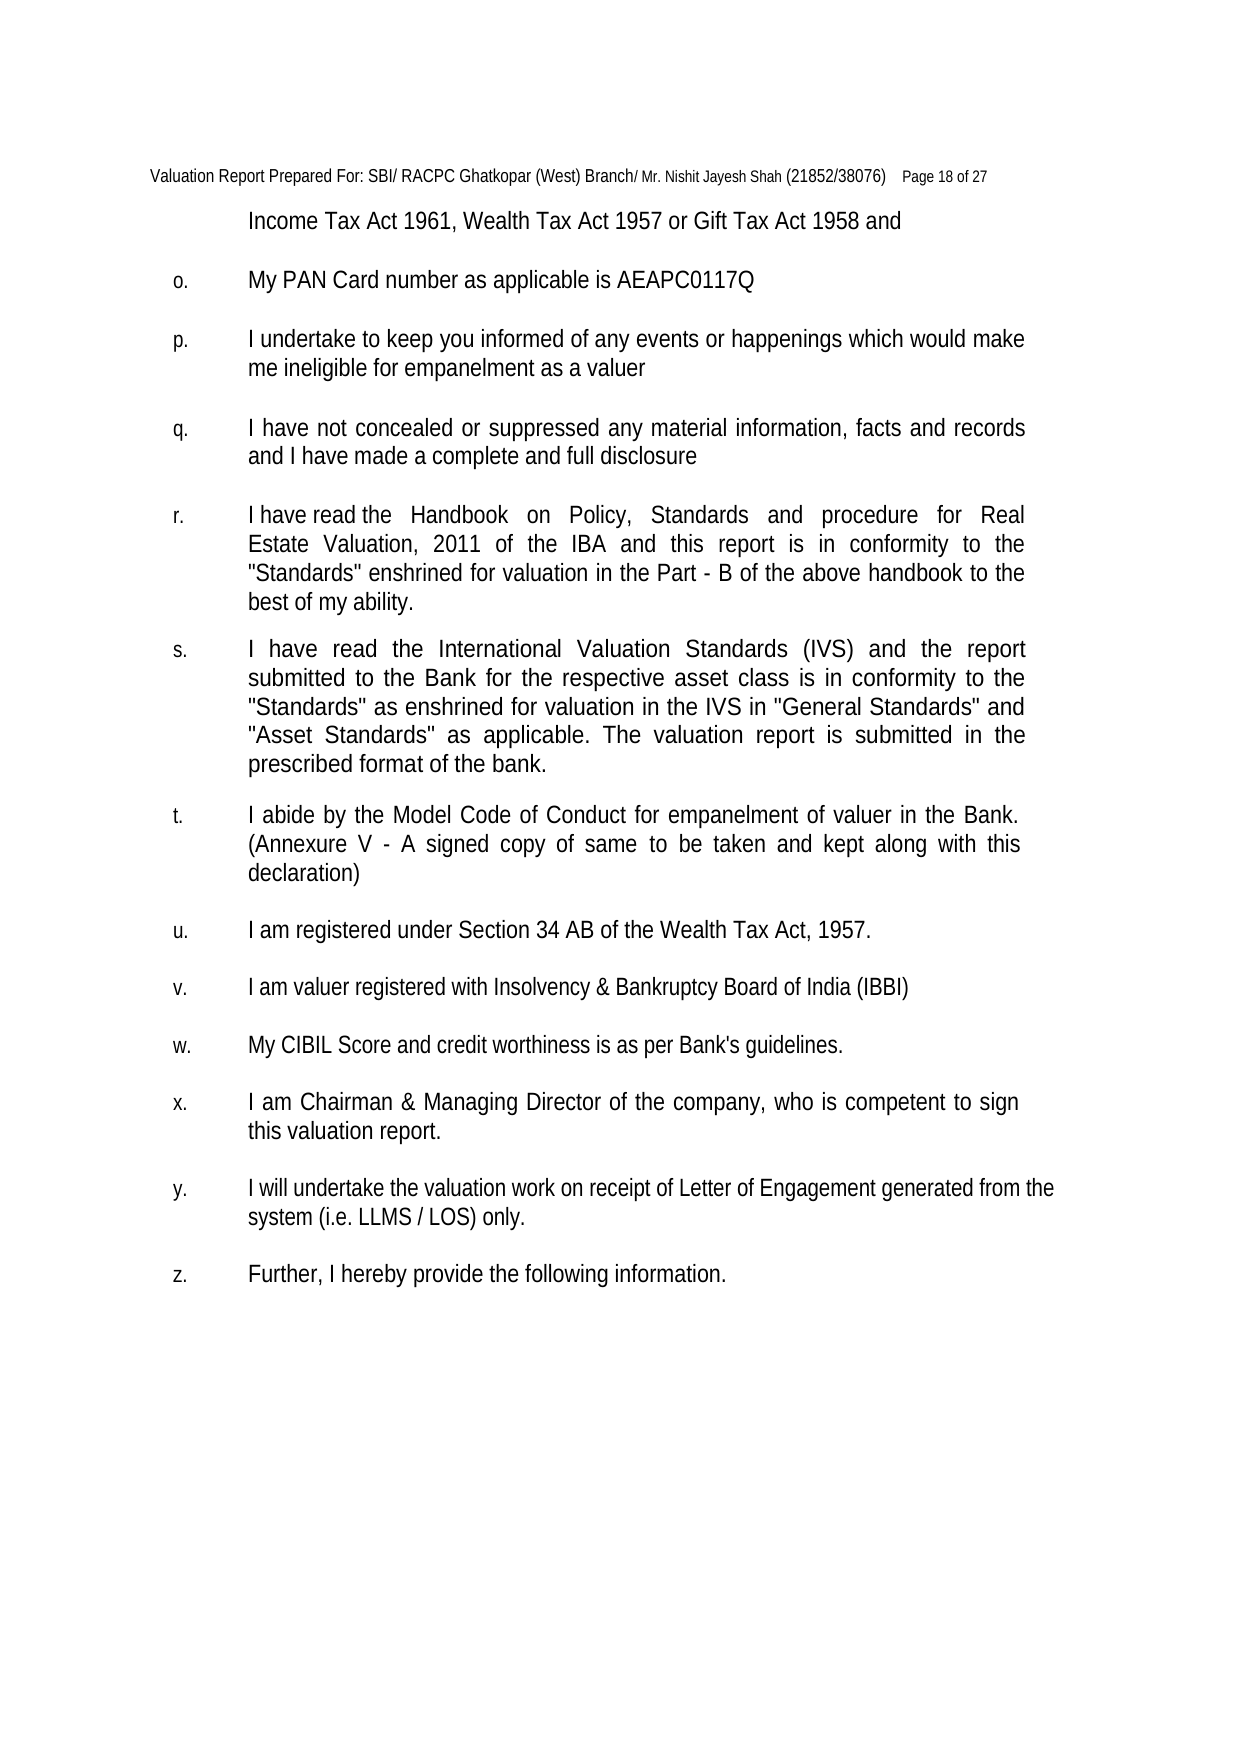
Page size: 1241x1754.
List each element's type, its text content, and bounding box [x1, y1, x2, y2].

list I am Chairman & Managing Director of the company, who is competent to sign this valuation report. [173, 1087, 1021, 1144]
list I am valuer registered with Insolvency & Bankruptcy Board of India (IBBI) [173, 972, 1090, 1001]
list I will undertake the valuation work on receipt of Letter of Engagement generated from the system (i.e. LLMS / LOS) only. [173, 1173, 1090, 1230]
list I am registered under Section 34 AB of the Wealth Tax Act, 1957. [173, 915, 1090, 944]
list Further, I hereby provide the following information. [173, 1259, 1090, 1287]
list My CIBIL Score and credit worthiness is as per Bank's guidelines. [173, 1030, 1021, 1058]
list I have read the International Valuation Standards (IVS) and the report submitted to the Bank for the respective asset class is in conformity to the "Standards" as enshrined for valuation in the IVS in "General Standards" and "Asset Standards" as applicable. The valuation report is submitted in the prescribed format of the bank. [173, 634, 1028, 778]
list I abide by the Model Code of Conduct for empanelment of valuer in the Bank. (Annexure V - A signed copy of same to be taken and kept along with this declaration) [173, 800, 1021, 886]
list I have not concealed or suppressed any material information, facts and records and I have made a complete and full disclosure [173, 412, 1028, 470]
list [173, 206, 1028, 234]
list I have read the Handbook on Policy, Standards and procedure for Real Estate Valuation, 2011 of the IBA and this report is in conformity to the "Standards" enshrined for valuation in the Part - B of the above handbook to the best of my ability. [173, 501, 1028, 615]
list I undertake to keep you informed of any events or happenings which would make me ineligible for empanelment as a valuer [173, 324, 1028, 382]
list My PAN Card number as applicable is AEAPC0117Q [173, 265, 1028, 294]
